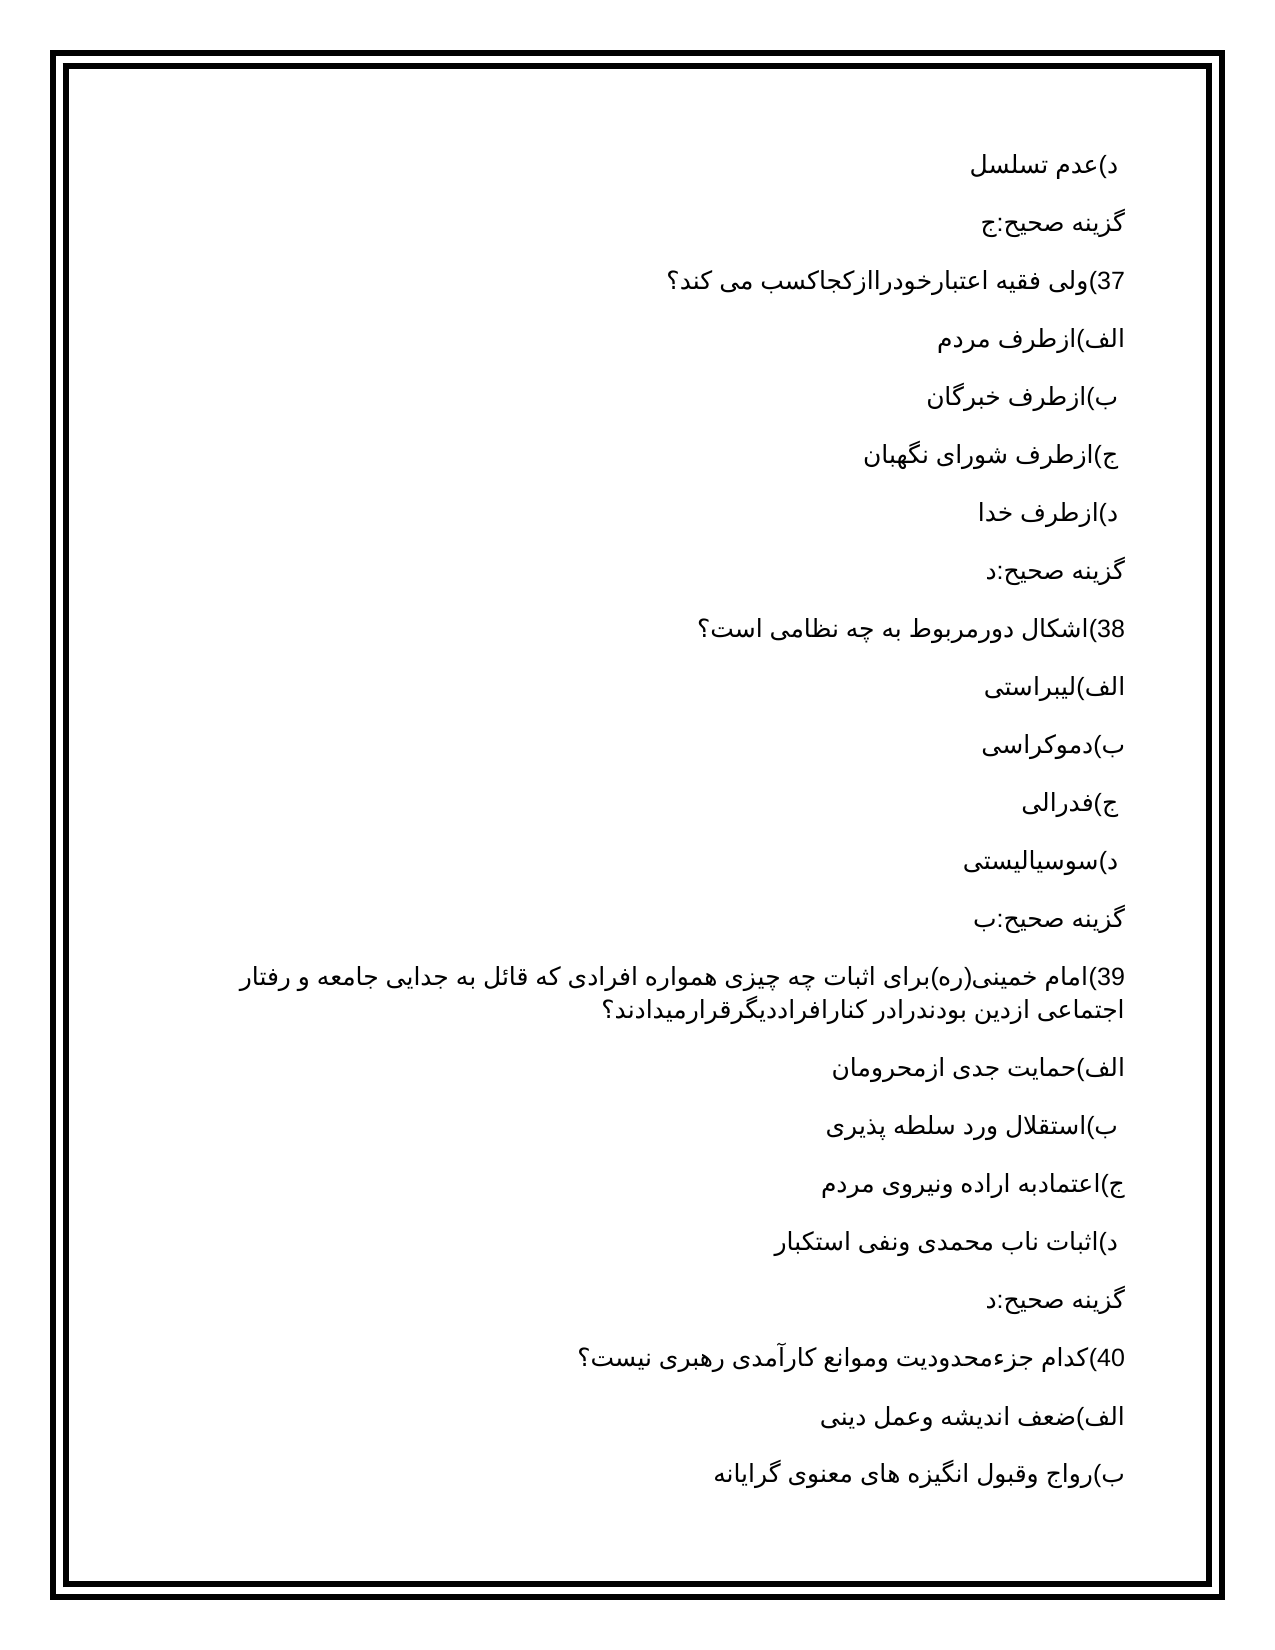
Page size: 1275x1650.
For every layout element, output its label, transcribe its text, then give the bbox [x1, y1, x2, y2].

text گزینه صحیح:د [150, 1285, 1125, 1314]
text ب)رواج وقبول انگیزه های معنوی گرایانه [150, 1459, 1125, 1488]
text ب)دموکراسی [150, 730, 1125, 759]
text د)ازطرف خدا [150, 498, 1125, 527]
text الف)ازطرف مردم [150, 324, 1125, 353]
text د)عدم تسلسل [150, 150, 1125, 179]
text الف)ضعف اندیشه وعمل دینی [150, 1401, 1125, 1430]
text 37)ولی فقیه اعتبارخودراازکجاکسب می کند؟ [150, 266, 1125, 295]
text د)اثبات ناب محمدی ونفی استکبار [150, 1227, 1125, 1256]
text گزینه صحیح:ج [150, 208, 1125, 237]
text گزینه صحیح:د [150, 556, 1125, 585]
text ب)ازطرف خبرگان [150, 382, 1125, 411]
text الف)حمایت جدی ازمحرومان [150, 1053, 1125, 1082]
text 39)امام خمینی(ره)برای اثبات چه چیزی همواره افرادی که قائل به جدایی جامعه و رفتار اجتماعی ازدین بودندرادر کنارافراددیگرقرارمیدادند؟ [150, 962, 1125, 1024]
text د)سوسیالیستی [150, 846, 1125, 875]
text ج)ازطرف شورای نگهبان [150, 440, 1125, 469]
text ب)استقلال ورد سلطه پذیری [150, 1111, 1125, 1140]
text 38)اشکال دورمربوط به چه نظامی است؟ [150, 614, 1125, 643]
text 40)کدام جزءمحدودیت وموانع کارآمدی رهبری نیست؟ [150, 1343, 1125, 1372]
text ج)اعتمادبه اراده ونیروی مردم [150, 1169, 1125, 1198]
text الف)لیبراستی [150, 672, 1125, 701]
text ج)فدرالی [150, 788, 1125, 817]
text گزینه صحیح:ب [150, 904, 1125, 933]
